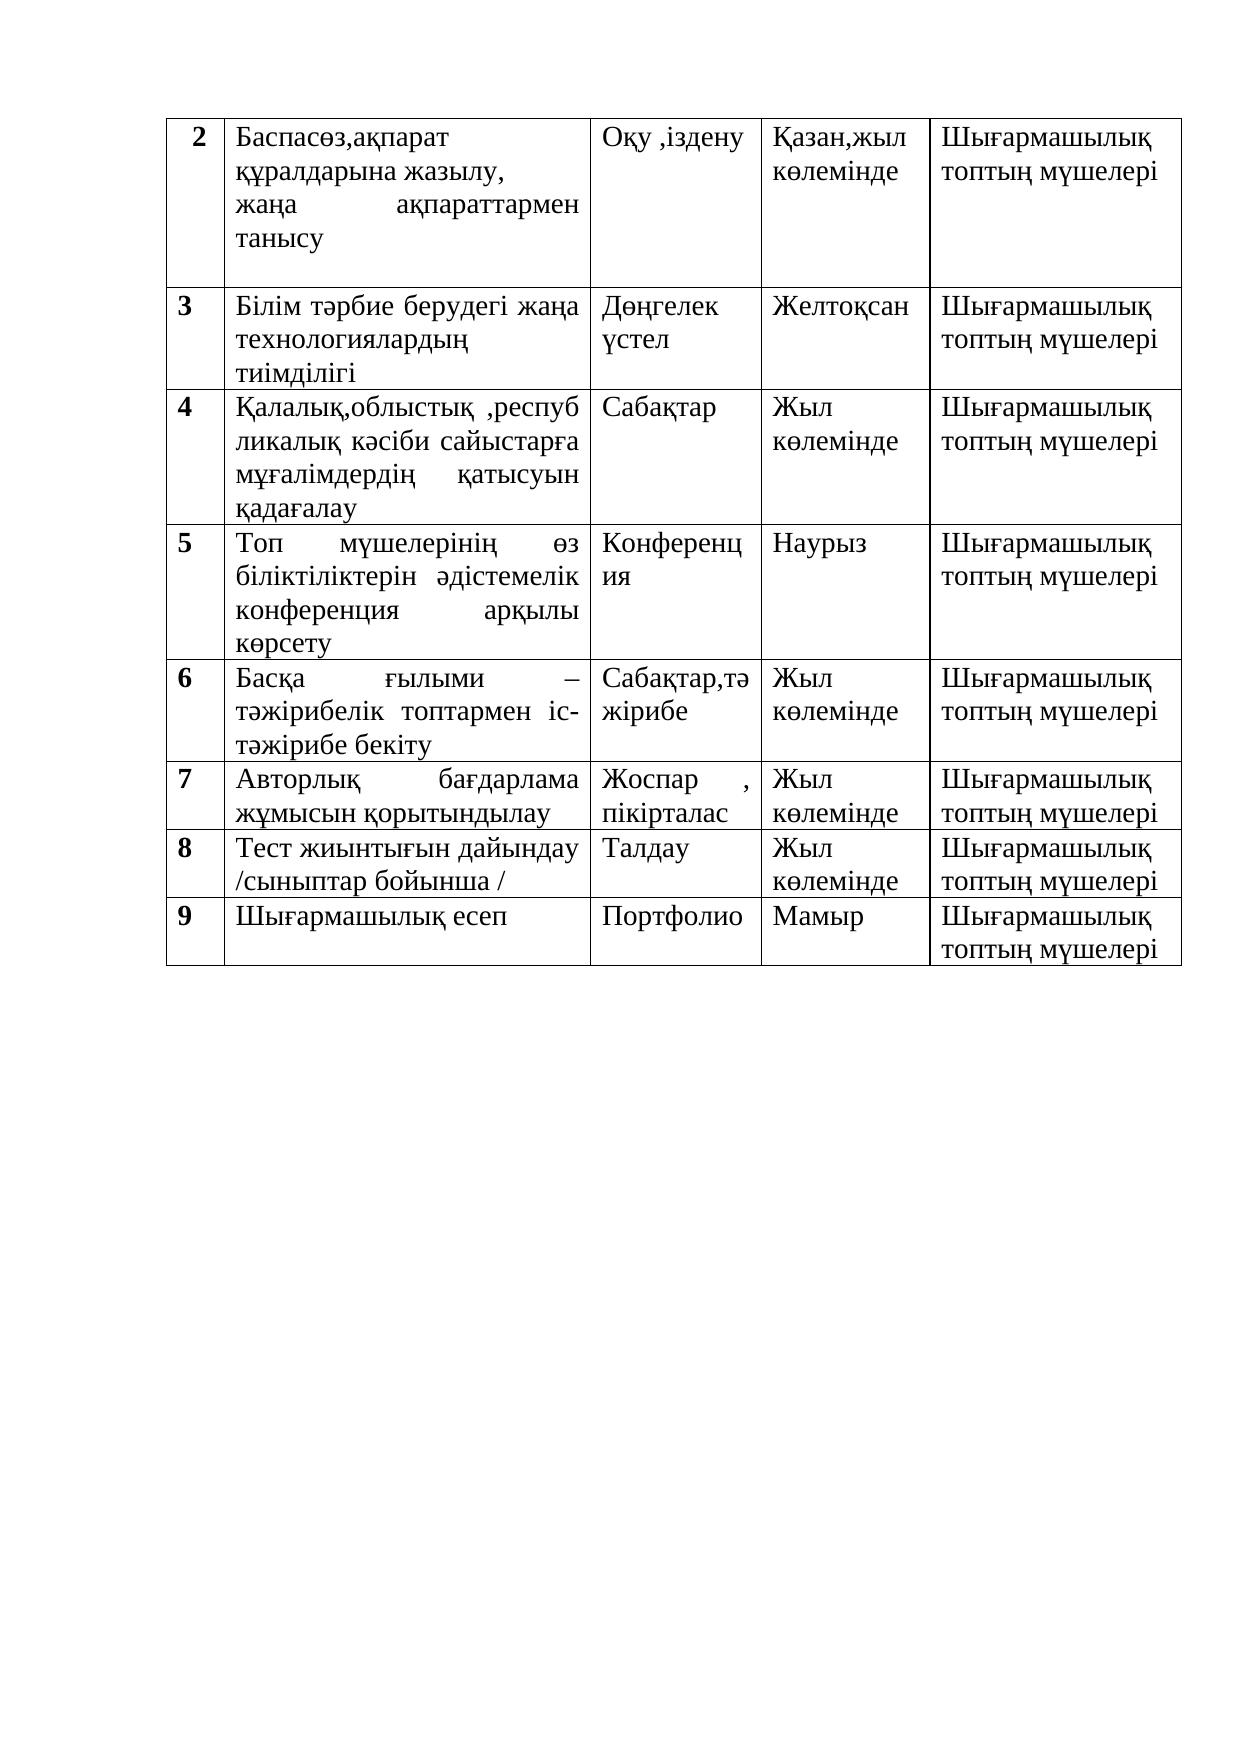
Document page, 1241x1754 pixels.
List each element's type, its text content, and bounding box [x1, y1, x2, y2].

table_cell Конференция [591, 525, 761, 659]
table_cell Талдау [591, 830, 761, 897]
table_cell Сабақтар,тәжірибе [591, 660, 761, 761]
table_cell Наурыз [762, 525, 929, 659]
table_cell Сабақтар [591, 390, 761, 524]
table_cell Жыл көлемінде [762, 762, 929, 829]
table_cell Авторлық бағдарлама жұмысын қорытындылау [225, 762, 590, 829]
table_cell Топ мүшелерінің өз біліктіліктерін әдістемелік конференция арқылы көрсету [225, 525, 590, 659]
table_cell Жыл көлемінде [762, 830, 929, 897]
table_cell 6 [167, 660, 224, 761]
table_cell Оқу ,іздену [591, 119, 761, 287]
table_cell 4 [167, 390, 224, 524]
table_cell 7 [167, 762, 224, 829]
table_cell 2 [167, 119, 224, 287]
table_cell Тест жиынтығын дайындау /сыныптар бойынша / [225, 830, 590, 897]
table_cell Шығармашылық топтың мүшелері [931, 830, 1181, 897]
table_cell Жоспар , пікірталас [591, 762, 761, 829]
table_cell Жыл көлемінде [762, 660, 929, 761]
table_cell 9 [167, 898, 224, 965]
table_cell Шығармашылық топтың мүшелері [931, 288, 1181, 388]
table_cell Жыл көлемінде [762, 390, 929, 524]
table_cell Білім тәрбие берудегі жаңа технологиялардың тиімділігі [225, 288, 590, 388]
table_cell Шығармашылық топтың мүшелері [931, 898, 1181, 965]
table_cell Дөңгелек үстел [591, 288, 761, 388]
table_cell Қазан,жыл көлемінде [762, 119, 929, 287]
table_cell 3 [167, 288, 224, 388]
table_cell Шығармашылық топтың мүшелері [931, 762, 1181, 829]
table_cell 5 [167, 525, 224, 659]
table_cell 8 [167, 830, 224, 897]
table_cell Басқа ғылыми – тәжірибелік топтармен іс-тәжірибе бекіту [225, 660, 590, 761]
table_cell Шығармашылық топтың мүшелері [931, 525, 1181, 659]
table_cell Қалалық,облыстық ,республикалық кәсіби сайыстарға мұғалімдердің қатысуын қадағалау [225, 390, 590, 524]
table_cell Шығармашылық есеп [225, 898, 590, 965]
table_cell Баспасөз,ақпарат құралдарына жазылу, жаңа ақпараттармен танысу [225, 119, 590, 287]
table_cell Желтоқсан [762, 288, 929, 388]
table_cell Мамыр [762, 898, 929, 965]
table_cell Шығармашылық топтың мүшелері [931, 390, 1181, 524]
table_cell Портфолио [591, 898, 761, 965]
table_cell Шығармашылық топтың мүшелері [931, 119, 1181, 287]
table_cell Шығармашылық топтың мүшелері [931, 660, 1181, 761]
